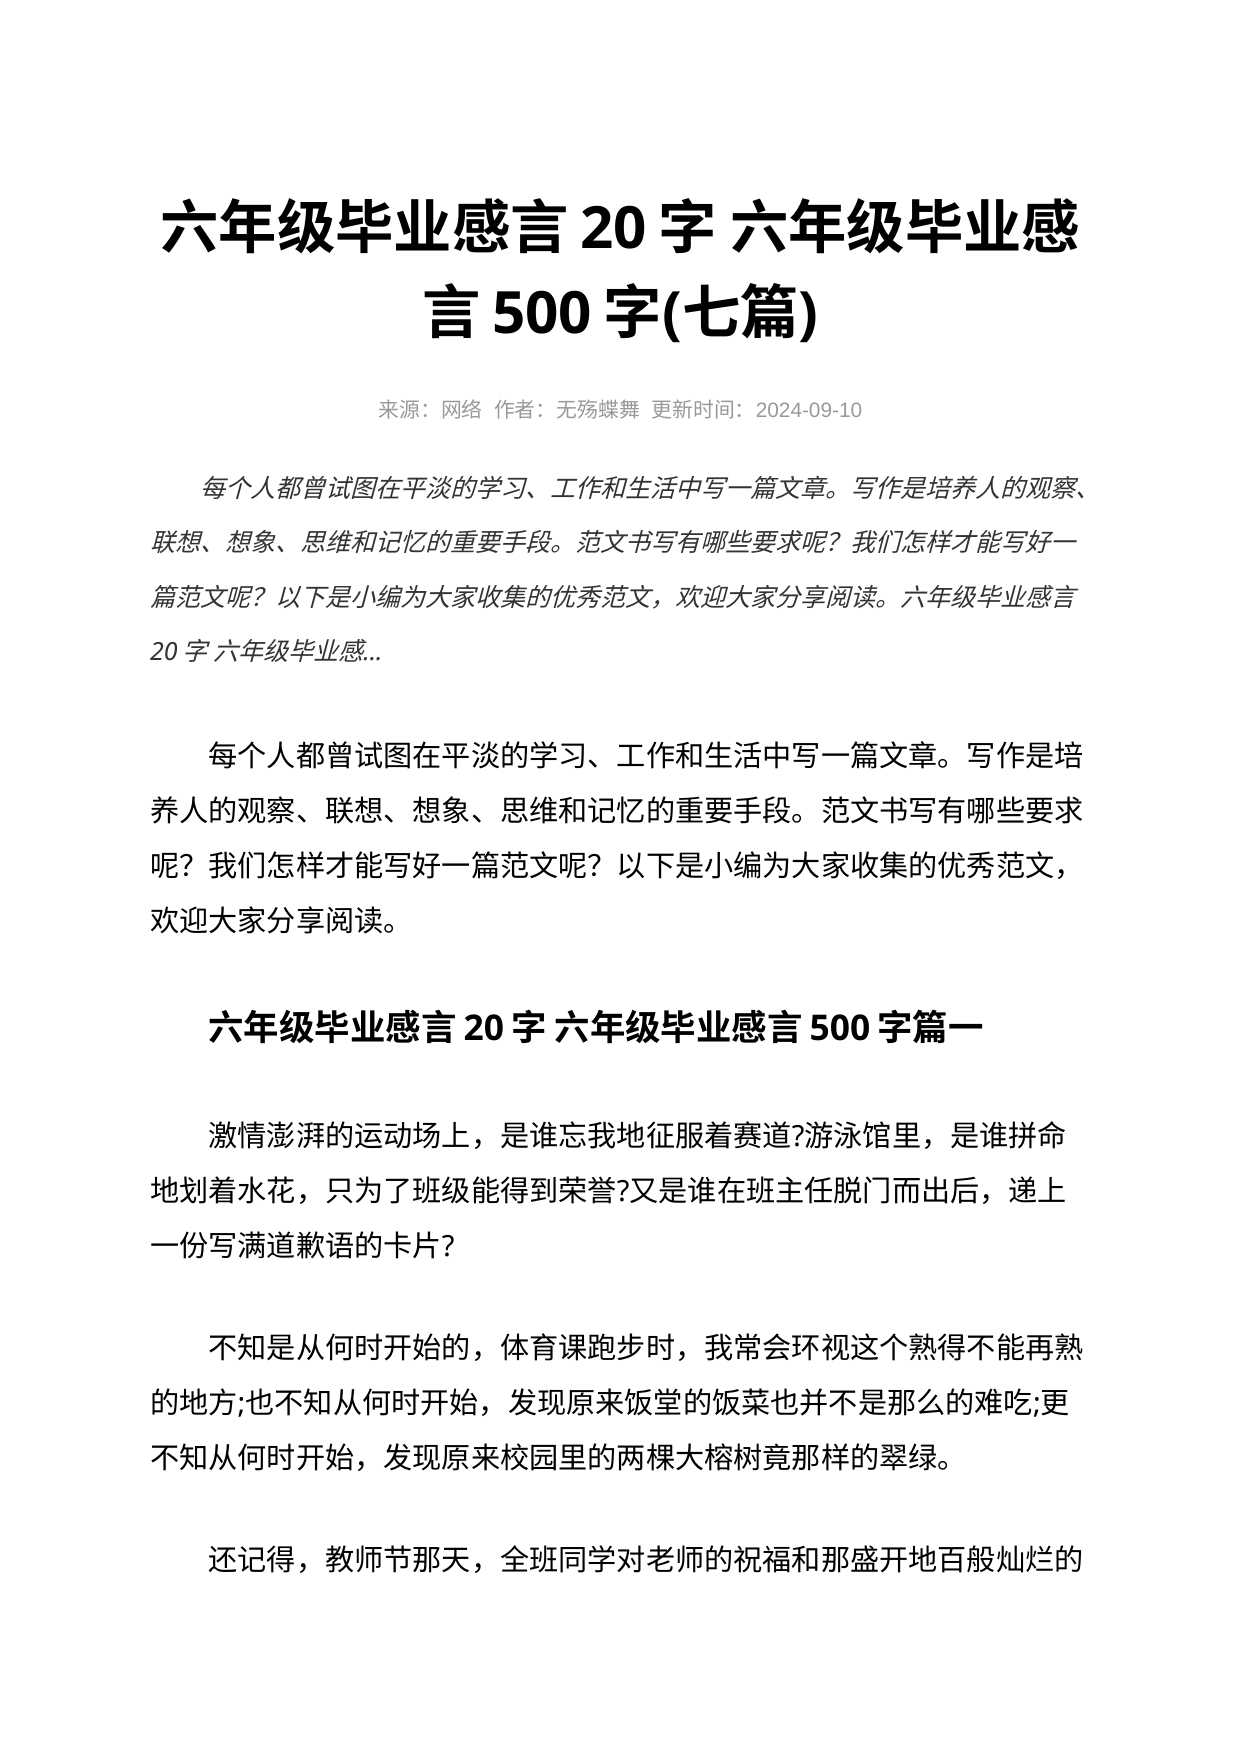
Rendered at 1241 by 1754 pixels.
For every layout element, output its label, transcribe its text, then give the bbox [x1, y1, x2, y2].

text 来源：网络 作者：无殇蝶舞 更新时间：2024-09-10 [150, 398, 1090, 422]
text 不知是从何时开始的，体育课跑步时，我常会环视这个熟得不能再熟的地方;也不知从何时开始，发现原来饭堂的饭菜也并不是那么的难吃;更不知从何时开始，发现原来校园里的两棵大榕树竟那样的翠绿。 [150, 1325, 1090, 1477]
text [150, 1537, 1090, 1579]
text 每个人都曾试图在平淡的学习、工作和生活中写一篇文章。写作是培养人的观察、联想、想象、思维和记忆的重要手段。范文书写有哪些要求呢？我们怎样才能写好一篇范文呢？以下是小编为大家收集的优秀范文，欢迎大家分享阅读。六年级毕业感言20字 六年级毕业感... [150, 468, 1090, 668]
subtitle 六年级毕业感言20字 六年级毕业感言500字(七篇) [150, 181, 1090, 351]
text 六年级毕业感言20字 六年级毕业感言500字篇一 [150, 999, 1090, 1051]
text 激情澎湃的运动场上，是谁忘我地征服着赛道?游泳馆里，是谁拼命地划着水花，只为了班级能得到荣誉?又是谁在班主任脱门而出后，递上一份写满道歉语的卡片? [150, 1113, 1090, 1265]
text 每个人都曾试图在平淡的学习、工作和生活中写一篇文章。写作是培养人的观察、联想、想象、思维和记忆的重要手段。范文书写有哪些要求呢？我们怎样才能写好一篇范文呢？以下是小编为大家收集的优秀范文，欢迎大家分享阅读。 [150, 733, 1090, 940]
